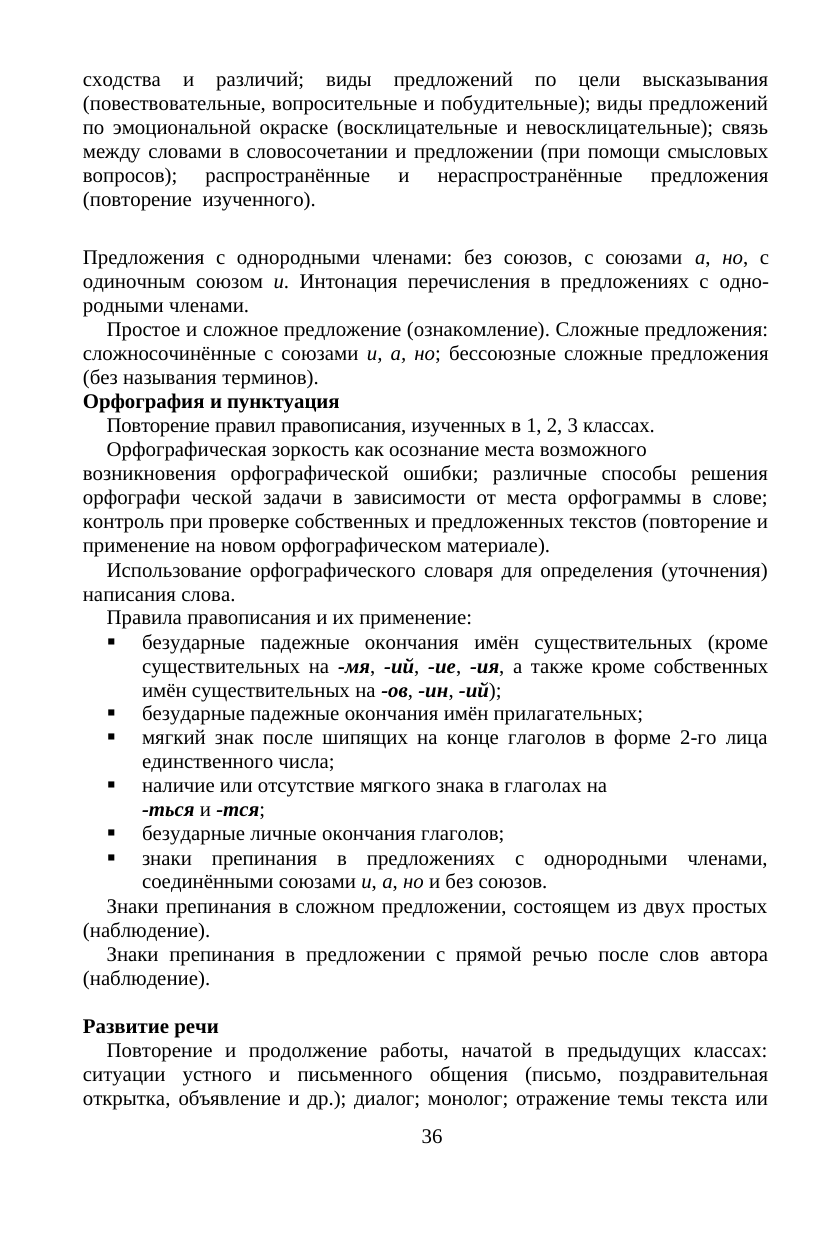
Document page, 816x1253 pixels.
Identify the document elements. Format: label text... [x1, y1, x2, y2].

text Использование орфографического словаря для определения (уточнения) написания слова. [83, 558, 768, 606]
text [83, 67, 769, 211]
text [83, 1038, 768, 1110]
subtitle Орфография и пунктуация [83, 390, 816, 413]
text Знаки препинания в сложном предложении, состоящем из двух простых (наблюдение). [83, 893, 768, 942]
text Простое и сложное предложение (ознакомление). Сложные предложения: сложносочинённые с союзами и, а, но; бессоюзные сложные предложения (без называния терминов). [83, 317, 769, 389]
list безударные личные окончания глаголов; [106, 821, 816, 845]
text Повторение правил правописания, изученных в 1, 2, 3 классах. [106, 413, 816, 437]
list наличие или отсутствие мягкого знака в глаголах на [106, 773, 816, 797]
list безударные падежные окончания имён прилагательных; [106, 702, 816, 725]
subtitle Развитие речи [83, 1014, 816, 1038]
text Знаки препинания в предложении с прямой речью после слов автора (наблюдение). [83, 942, 768, 990]
list безударные падежные окончания имён существительных (кроме существительных на -мя, -ий, -ие, -ия, а также кроме собственных имён существительных на -ов, -ин, -ий); [106, 630, 769, 702]
text Орфографическая зоркость как осознание места возможного [83, 437, 768, 461]
text возникновения орфографической ошибки; различные способы решения орфографи ческой задачи в зависимости от места орфограммы в слове; контроль при проверке собственных и предложенных текстов (повторение и применение на новом орфографическом материале). [83, 461, 768, 557]
text Правила правописания и их применение: [106, 606, 816, 629]
text Предложения с однородными членами: без союзов, с союзами а, но, с одиночным союзом и. Интонация перечисления в предложениях с одно- родными членами. [83, 245, 769, 317]
list мягкий знак после шипящих на конце глаголов в форме 2-го лица единственного числа; [106, 726, 768, 773]
list знаки препинания в предложениях с однородными членами, соединёнными союзами и, а, но и без союзов. [106, 845, 768, 893]
text -ться и -тся; [142, 798, 816, 821]
